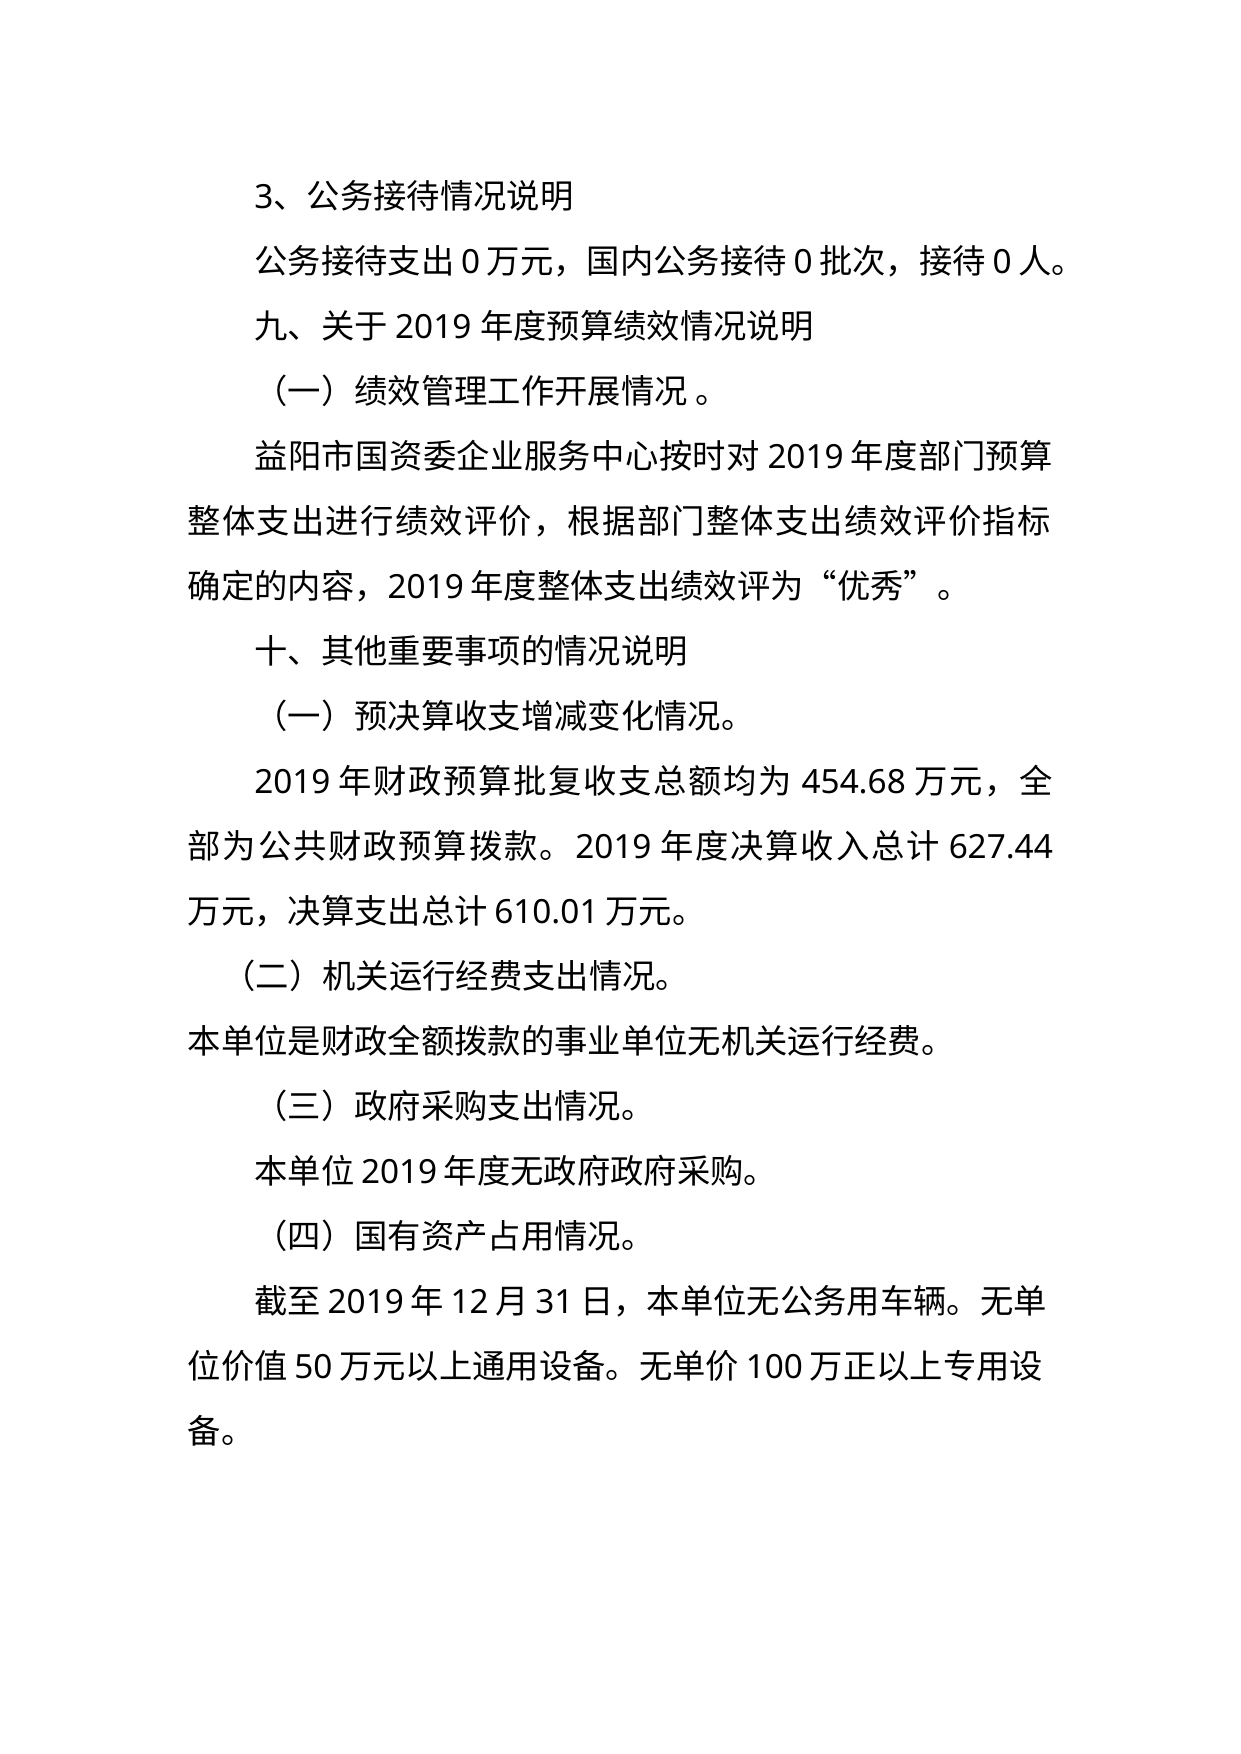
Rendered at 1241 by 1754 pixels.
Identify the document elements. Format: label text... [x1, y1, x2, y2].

text 本单位是财政全额拨款的事业单位无机关运行经费。 [187, 1007, 1053, 1072]
text 公务接待支出0万元，国内公务接待0批次，接待0人。 [187, 227, 1053, 292]
text （四）国有资产占用情况。 [187, 1202, 1053, 1267]
text 2019年财政预算批复收支总额均为454.68万元，全部为公共财政预算拨款。2019年度决算收入总计627.44万元，决算支出总计610.01万元。 [187, 747, 1053, 942]
text 3、公务接待情况说明 [187, 162, 1053, 227]
text （一）预决算收支增减变化情况。 [187, 682, 1053, 747]
text 截至2019年12月31日，本单位无公务用车辆。无单位价值50万元以上通用设备。无单价100万正以上专用设备。 [187, 1267, 1053, 1462]
text 益阳市国资委企业服务中心按时对2019年度部门预算整体支出进行绩效评价，根据部门整体支出绩效评价指标确定的内容，2019年度整体支出绩效评为“优秀”。 [187, 422, 1053, 617]
text （三）政府采购支出情况。 [187, 1072, 1053, 1137]
text （二）机关运行经费支出情况。 [187, 942, 1053, 1007]
text （一）绩效管理工作开展情况 。 [187, 357, 1053, 422]
text 十、其他重要事项的情况说明 [187, 617, 1053, 682]
text 九、关于 2019 年度预算绩效情况说明 [187, 292, 1053, 357]
text 本单位2019年度无政府政府采购。 [187, 1137, 1053, 1202]
